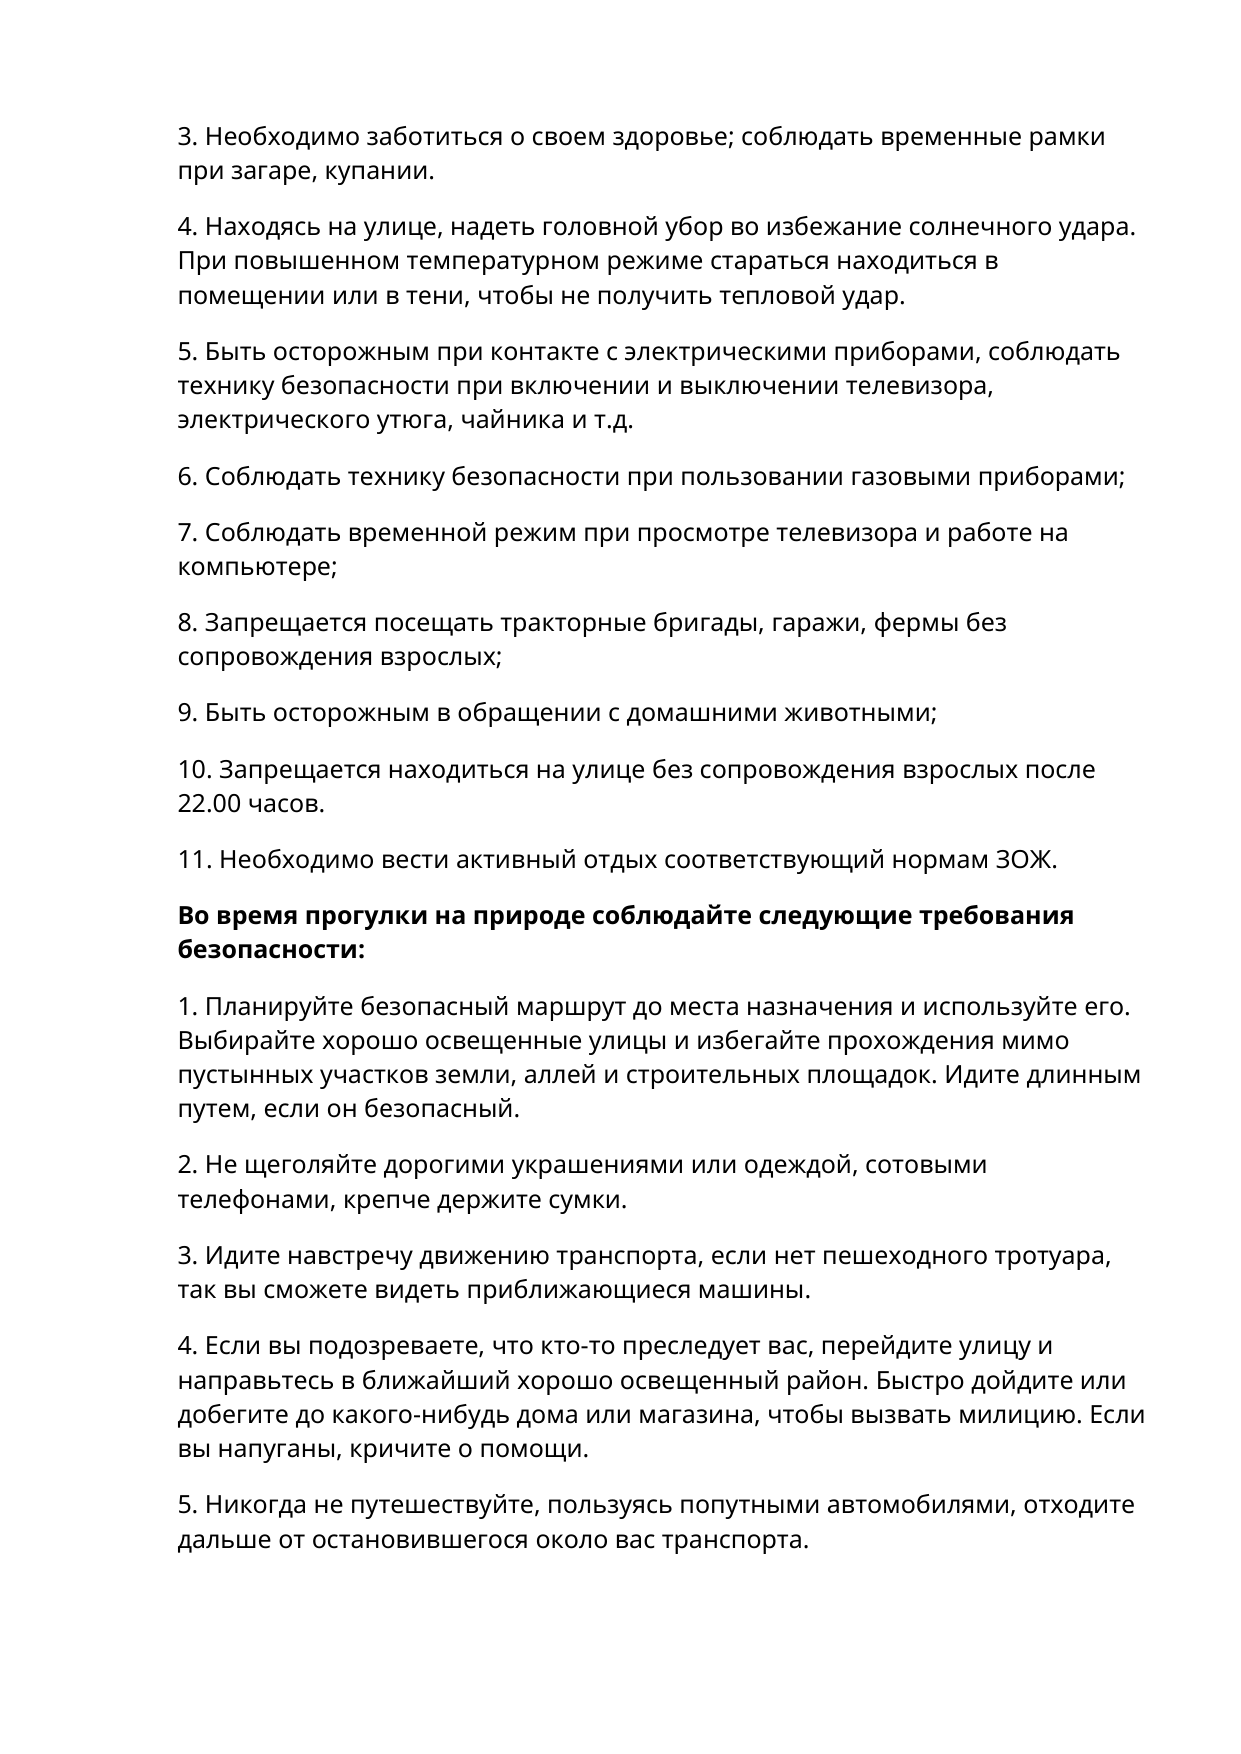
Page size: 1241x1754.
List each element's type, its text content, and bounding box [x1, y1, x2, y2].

text 8. Запрещается посещать тракторные бригады, гаражи, фермы без сопровождения взрослых; [177, 604, 1152, 673]
text 7. Соблюдать временной режим при просмотре телевизора и работе на компьютере; [177, 514, 1152, 583]
text 3. Необходимо заботиться о своем здоровье; соблюдать временные рамки при загаре, купании. [177, 118, 1152, 187]
text 2. Не щеголяйте дорогими украшениями или одеждой, сотовыми телефонами, крепче держите сумки. [177, 1147, 1152, 1216]
text 4. Если вы подозреваете, что кто-то преследует вас, перейдите улицу и направьтесь в ближайший хорошо освещенный район. Быстро дойдите или добегите до какого-нибудь дома или магазина, чтобы вызвать милицию. Если вы напуганы, кричите о помощи. [177, 1328, 1152, 1465]
text 6. Соблюдать технику безопасности при пользовании газовыми приборами; [177, 458, 1152, 492]
text 10. Запрещается находиться на улице без сопровождения взрослых после 22.00 часов. [177, 751, 1152, 819]
text 9. Быть осторожным в обращении с домашними животными; [177, 695, 1152, 729]
text 5. Никогда не путешествуйте, пользуясь попутными автомобилями, отходите дальше от остановившегося около вас транспорта. [177, 1487, 1152, 1555]
text 1. Планируйте безопасный маршрут до места назначения и используйте его. Выбирайте хорошо освещенные улицы и избегайте прохождения мимо пустынных участков земли, аллей и строительных площадок. Идите длинным путем, если он безопасный. [177, 988, 1152, 1125]
text 11. Необходимо вести активный отдых соответствующий нормам ЗОЖ. [177, 841, 1152, 876]
text 5. Быть осторожным при контакте с электрическими приборами, соблюдать технику безопасности при включении и выключении телевизора, электрического утюга, чайника и т.д. [177, 333, 1152, 436]
text Во время прогулки на природе соблюдайте следующие требования безопасности: [177, 898, 1152, 966]
text 4. Находясь на улице, надеть головной убор во избежание солнечного удара. При повышенном температурном режиме стараться находиться в помещении или в тени, чтобы не получить тепловой удар. [177, 208, 1152, 311]
text 3. Идите навстречу движению транспорта, если нет пешеходного тротуара, так вы сможете видеть приближающиеся машины. [177, 1237, 1152, 1306]
